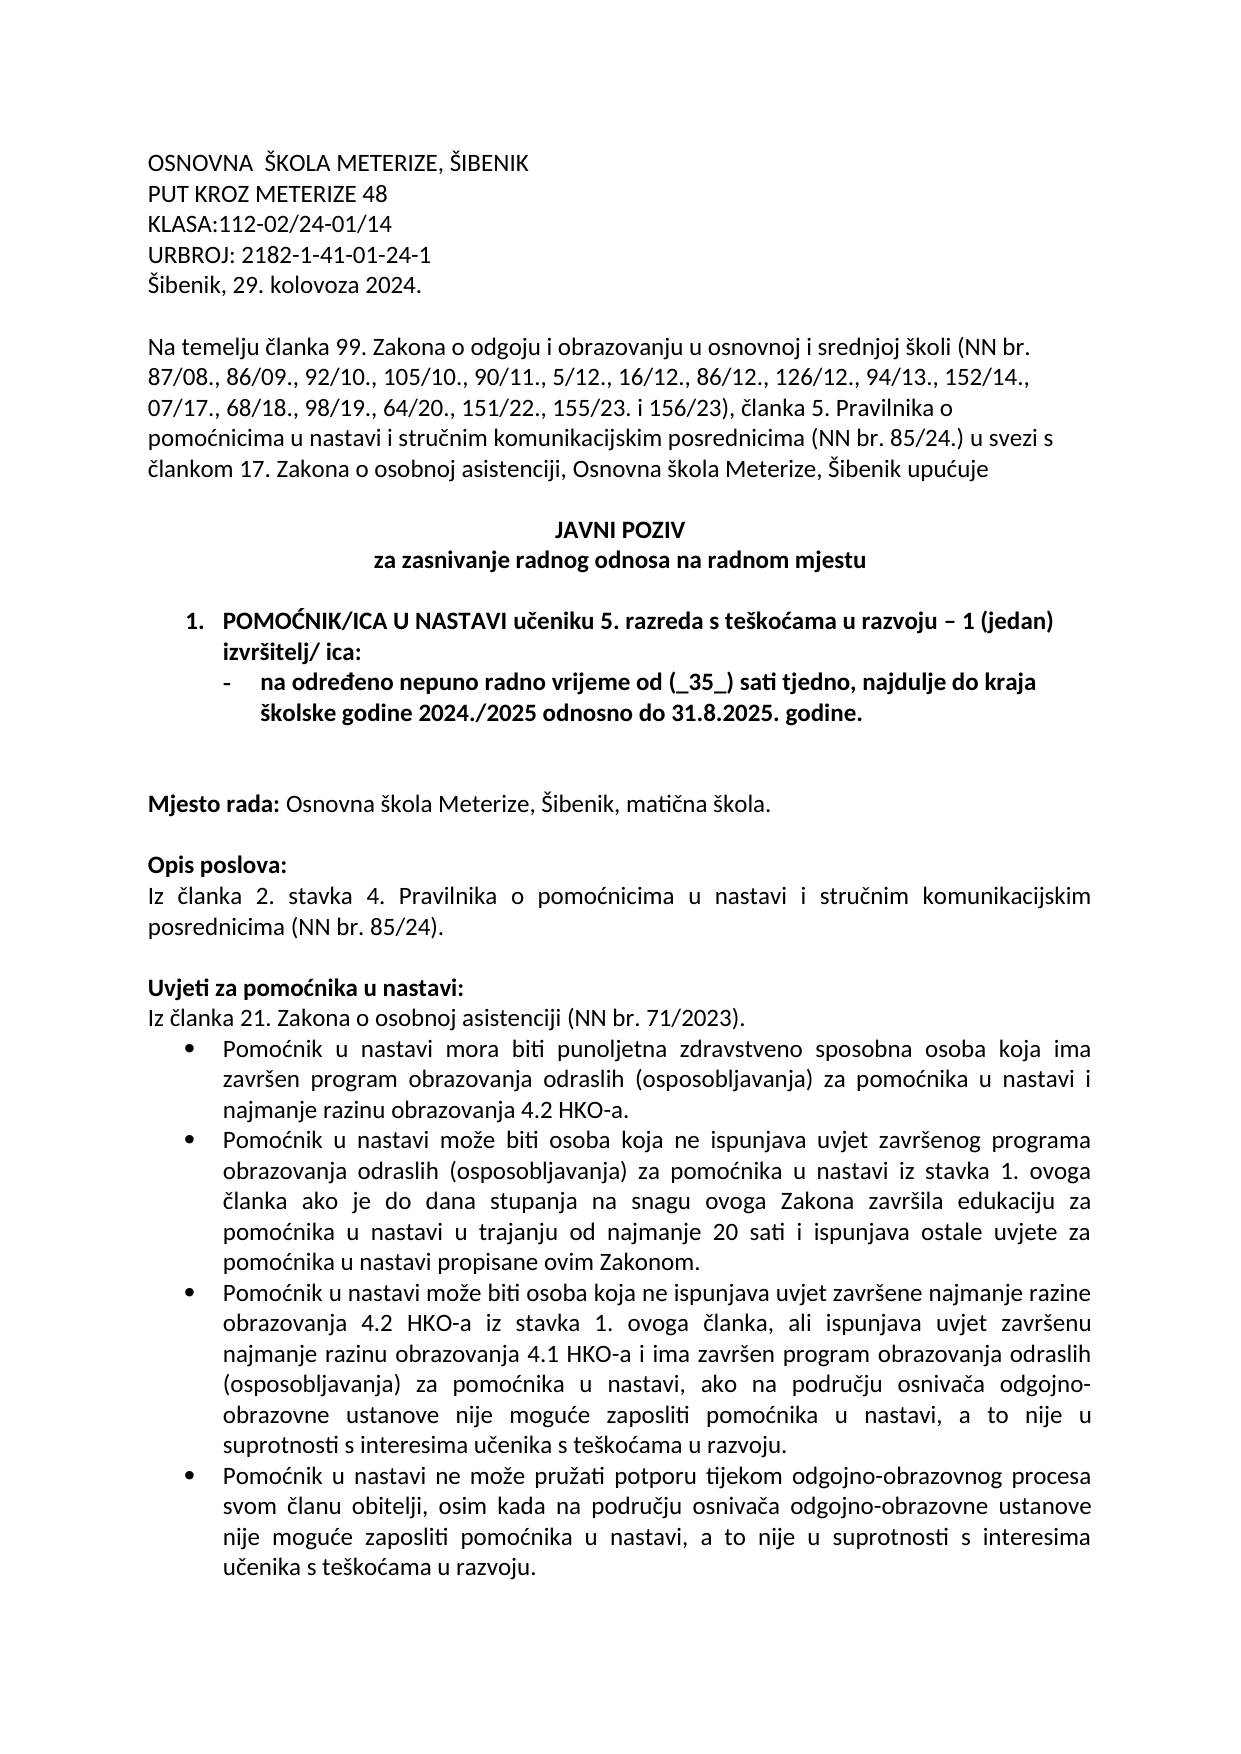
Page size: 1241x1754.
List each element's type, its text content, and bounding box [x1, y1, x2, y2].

text Uvjeti za pomoćnika u nastavi: [148, 972, 1093, 1002]
text Iz članka 21. Zakona o osobnoj asistenciji (NN br. 71/2023). [148, 1002, 1093, 1033]
text URBROJ: 2182-1-41-01-24-1 [148, 239, 1093, 270]
list Pomoćnik u nastavi može biti osoba koja ne ispunjava uvjet završene najmanje razine obrazovanja 4.2 HKO-a iz stavka 1. ovoga članka, ali ispunjava uvjet završenu najmanje razinu obrazovanja 4.1 HKO-a i ima završen program obrazovanja odraslih (osposobljavanja) za pomoćnika u nastavi, ako na području osnivača odgojno-obrazovne ustanove nije moguće zaposliti pomoćnika u nastavi, a to nije u suprotnosti s interesima učenika s teškoćama u razvoju. [185, 1277, 1093, 1460]
text OSNOVNA ŠKOLA METERIZE, ŠIBENIK [148, 148, 1093, 178]
text Šibenik, 29. kolovoza 2024. [148, 270, 1093, 300]
text JAVNI POZIV [148, 514, 1093, 544]
list Pomoćnik u nastavi mora biti punoljetna zdravstveno sposobna osoba koja ima završen program obrazovanja odraslih (osposobljavanja) za pomoćnika u nastavi i najmanje razinu obrazovanja 4.2 HKO-a. [185, 1033, 1093, 1124]
text PUT KROZ METERIZE 48 [148, 178, 1093, 209]
text KLASA:112-02/24-01/14 [148, 209, 1093, 239]
text Na temelju članka 99. Zakona o odgoju i obrazovanju u osnovnoj i srednjoj školi (NN br. 87/08., 86/09., 92/10., 105/10., 90/11., 5/12., 16/12., 86/12., 126/12., 94/13., 152/14., 07/17., 68/18., 98/19., 64/20., 151/22., 155/23. i 156/23), članka 5. Pravilnika o pomoćnicima u nastavi i stručnim komunikacijskim posrednicima (NN br. 85/24.) u svezi s člankom 17. Zakona o osobnoj asistenciji, Osnovna škola Meterize, Šibenik upućuje [148, 331, 1093, 483]
list Pomoćnik u nastavi može biti osoba koja ne ispunjava uvjet završenog programa obrazovanja odraslih (osposobljavanja) za pomoćnika u nastavi iz stavka 1. ovoga članka ako je do dana stupanja na snagu ovoga Zakona završila edukaciju za pomoćnika u nastavi u trajanju od najmanje 20 sati i ispunjava ostale uvjete za pomoćnika u nastavi propisane ovim Zakonom. [185, 1124, 1093, 1277]
text Iz članka 2. stavka 4. Pravilnika o pomoćnicima u nastavi i stručnim komunikacijskim posrednicima (NN br. 85/24). [148, 880, 1093, 941]
list POMOĆNIK/ICA U NASTAVI učeniku 5. razreda s teškoćama u razvoju – 1 (jedan) izvršitelj/ ica: [185, 605, 1093, 666]
text Mjesto rada: Osnovna škola Meterize, Šibenik, matična škola. [148, 788, 1093, 819]
list na određeno nepuno radno vrijeme od (_35_) sati tjedno, najdulje do kraja školske godine 2024./2025 odnosno do 31.8.2025. godine. [223, 666, 1093, 727]
text za zasnivanje radnog odnosa na radnom mjestu [148, 544, 1093, 575]
list Pomoćnik u nastavi ne može pružati potporu tijekom odgojno-obrazovnog procesa svom članu obitelji, osim kada na području osnivača odgojno-obrazovne ustanove nije moguće zaposliti pomoćnika u nastavi, a to nije u suprotnosti s interesima učenika s teškoćama u razvoju. [185, 1460, 1093, 1582]
text Opis poslova: [148, 849, 1093, 880]
